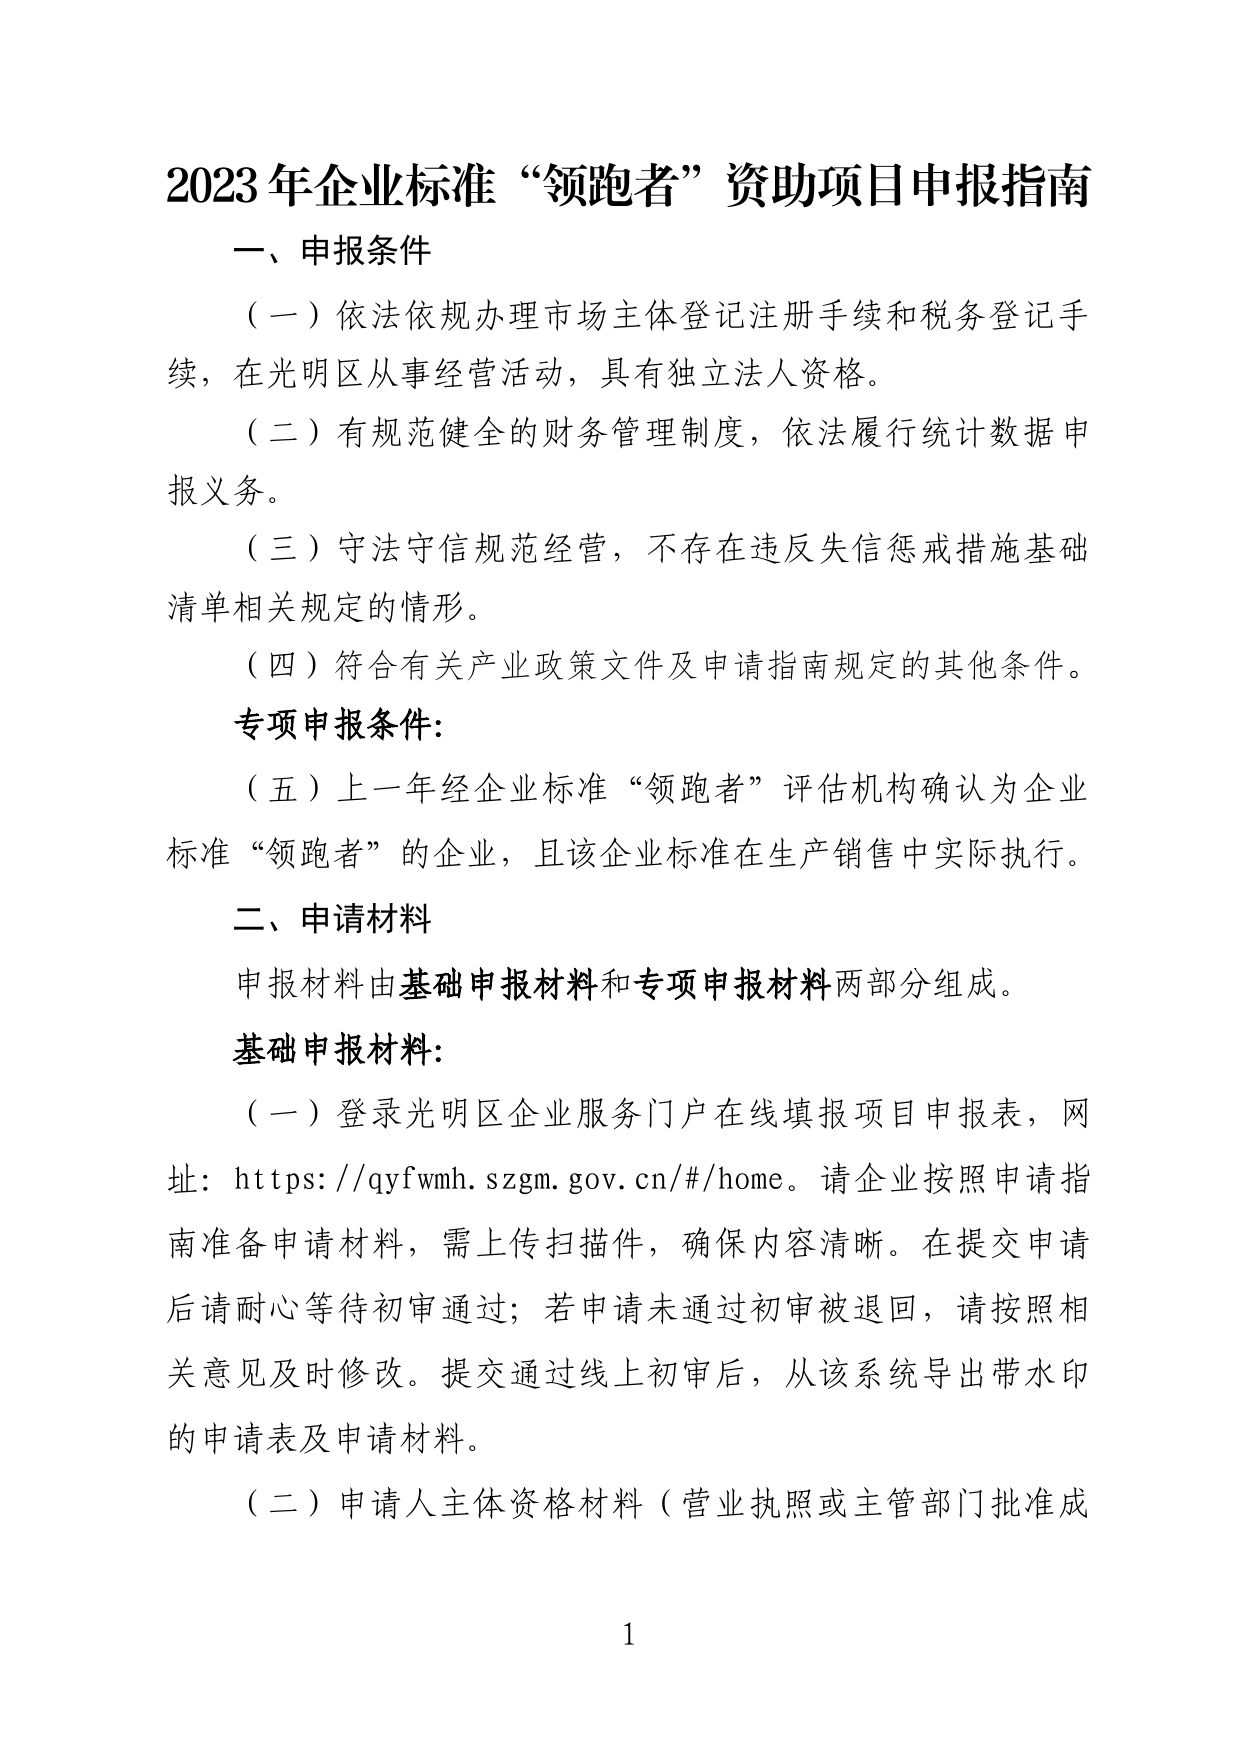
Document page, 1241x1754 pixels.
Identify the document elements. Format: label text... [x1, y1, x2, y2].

text （四）符合有关产业政策文件及申请指南规定的其他条件。 [165, 631, 1093, 689]
text （一）登录光明区企业服务门户在线填报项目申报表，网址：https://qyfwmh.szgm.gov.cn/#/home。请企业按照申请指南准备申请材料，需上传扫描件，确保内容清晰。在提交申请后请耐心等待初审通过；若申请未通过初审被退回，请按照相关意见及时修改。提交通过线上初审后，从该系统导出带水印的申请表及申请材料。 [165, 1079, 1093, 1469]
text （一）依法依规办理市场主体登记注册手续和税务登记手续，在光明区从事经营活动，具有独立法人资格。 [165, 281, 1093, 397]
text （五）上一年经企业标准“领跑者”评估机构确认为企业标准“领跑者”的企业，且该企业标准在生产销售中实际执行。 [165, 754, 1093, 884]
text 基础申报材料： [165, 1014, 1093, 1079]
text 二、申请材料 [165, 884, 1093, 949]
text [165, 1469, 1093, 1534]
text 一、申报条件 [165, 216, 1093, 281]
text 申报材料由基础申报材料和专项申报材料两部分组成。 [165, 949, 1093, 1014]
text （二）有规范健全的财务管理制度，依法履行统计数据申报义务。 [165, 397, 1093, 514]
text 2023年企业标准“领跑者”资助项目申报指南 [165, 162, 1093, 216]
text （三）守法守信规范经营，不存在违反失信惩戒措施基础清单相关规定的情形。 [165, 514, 1093, 631]
text 专项申报条件： [165, 689, 1093, 754]
